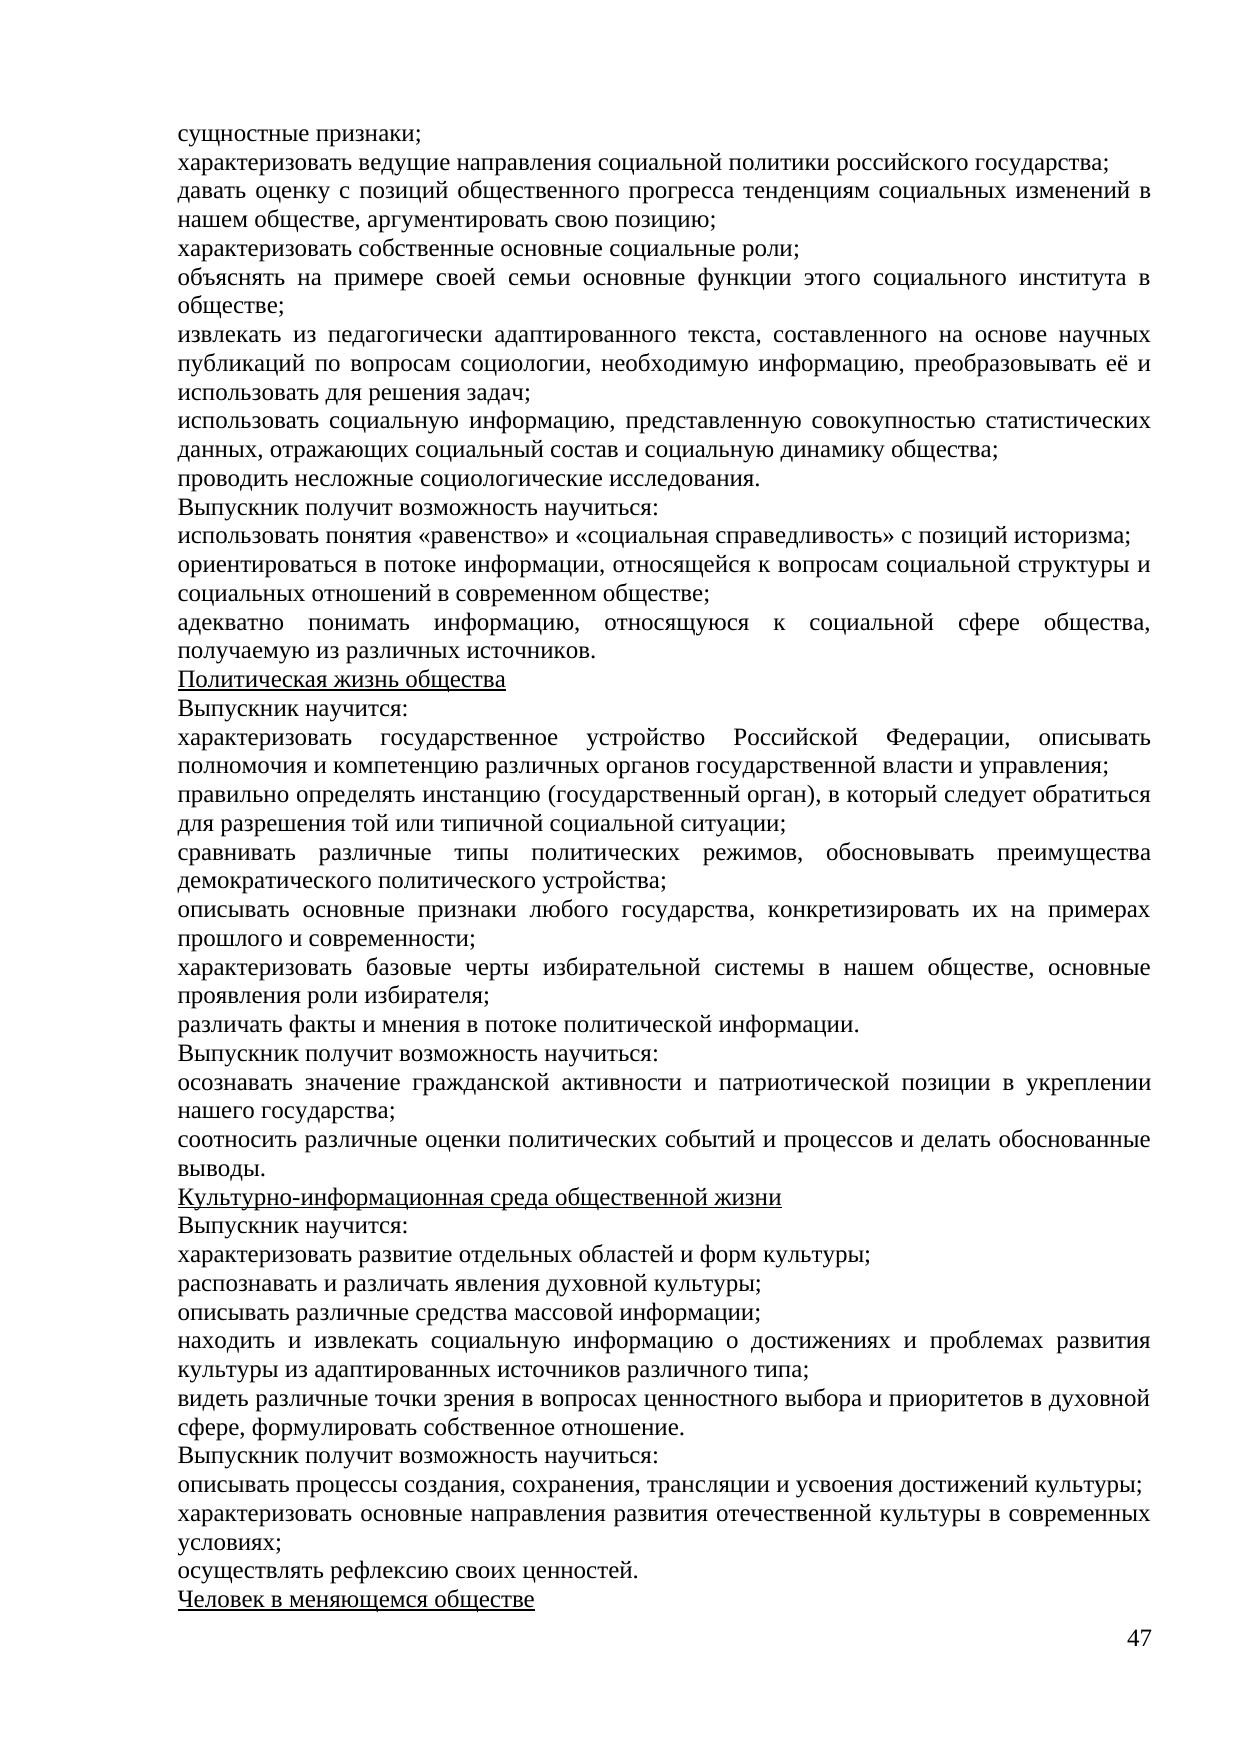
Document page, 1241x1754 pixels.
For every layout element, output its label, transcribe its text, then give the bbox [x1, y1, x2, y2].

text характеризовать базовые черты избирательной системы в нашем обществе, основные проявления роли избирателя; [177, 952, 1152, 1009]
text правильно определять инстанцию (государственный орган), в который следует обратиться для разрешения той или типичной социальной ситуации; [177, 779, 1152, 837]
text Выпускник научится: [177, 693, 1152, 722]
text различать факты и мнения в потоке политической информации. [177, 1009, 1152, 1038]
text Выпускник получит возможность научиться: [177, 1441, 1152, 1469]
text давать оценку с позиций общественного прогресса тенденциям социальных изменений в нашем обществе, аргументировать свою позицию; [177, 176, 1152, 233]
text Выпускник получит возможность научиться: [177, 1038, 1152, 1067]
text Политическая жизнь общества [177, 664, 1152, 693]
text Выпускник получит возможность научиться: [177, 492, 1152, 521]
text описывать различные средства массовой информации; [177, 1297, 1152, 1326]
text проводить несложные социологические исследования. [177, 463, 1152, 492]
text осуществлять рефлексию своих ценностей. [177, 1556, 1152, 1584]
text использовать социальную информацию, представленную совокупностью статистических данных, отражающих социальный состав и социальную динамику общества; [177, 406, 1152, 463]
text ориентироваться в потоке информации, относящейся к вопросам социальной структуры и социальных отношений в современном обществе; [177, 549, 1152, 607]
text использовать понятия «равенство» и «социальная справедливость» с позиций историзма; [177, 521, 1152, 549]
text распознавать и различать явления духовной культуры; [177, 1268, 1152, 1297]
text адекватно понимать информацию, относящуюся к социальной сфере общества, получаемую из различных источников. [177, 607, 1152, 664]
text характеризовать государственное устройство Российской Федерации, описывать полномочия и компетенцию различных органов государственной власти и управления; [177, 722, 1152, 779]
text извлекать из педагогически адаптированного текста, составленного на основе научных публикаций по вопросам социологии, необходимую информацию, преобразовывать её и использовать для решения задач; [177, 319, 1152, 406]
text характеризовать собственные основные социальные роли; [177, 233, 1152, 262]
text описывать процессы создания, сохранения, трансляции и усвоения достижений культуры; [177, 1469, 1152, 1498]
text сравнивать различные типы политических режимов, обосновывать преимущества демократического политического устройства; [177, 837, 1152, 894]
text Культурно-информационная среда общественной жизни [177, 1182, 1152, 1211]
text характеризовать основные направления развития отечественной культуры в современных условиях; [177, 1498, 1152, 1556]
text Выпускник научится: [177, 1211, 1152, 1239]
text находить и извлекать социальную информацию о достижениях и проблемах развития культуры из адаптированных источников различного типа; [177, 1326, 1152, 1383]
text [177, 118, 1152, 147]
text Человек в меняющемся обществе [177, 1584, 1152, 1613]
text соотносить различные оценки политических событий и процессов и делать обоснованные выводы. [177, 1124, 1152, 1182]
text характеризовать развитие отдельных областей и форм культуры; [177, 1239, 1152, 1268]
text видеть различные точки зрения в вопросах ценностного выбора и приоритетов в духовной сфере, формулировать собственное отношение. [177, 1383, 1152, 1441]
text объяснять на примере своей семьи основные функции этого социального института в обществе; [177, 262, 1152, 319]
text осознавать значение гражданской активности и патриотической позиции в укреплении нашего государства; [177, 1067, 1152, 1124]
text описывать основные признаки любого государства, конкретизировать их на примерах прошлого и современности; [177, 894, 1152, 952]
text характеризовать ведущие направления социальной политики российского государства; [177, 147, 1152, 176]
